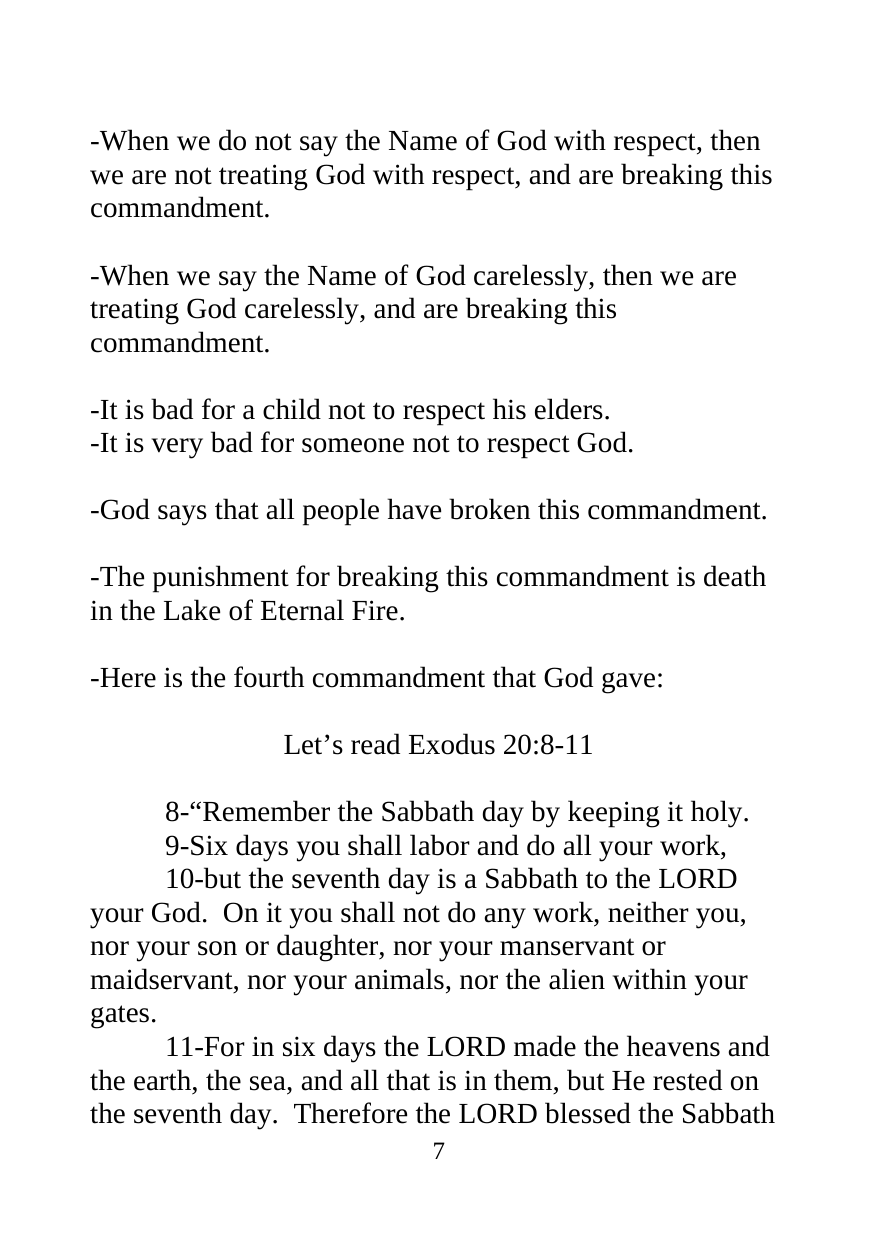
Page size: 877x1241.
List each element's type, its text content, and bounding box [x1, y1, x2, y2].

text -When we do not say the Name of God with respect, then we are not treating God with respect, and are breaking this commandment. [90, 123, 787, 224]
text Let’s read Exodus 20:8-11 [90, 727, 787, 761]
text -When we say the Name of God carelessly, then we are treating God carelessly, and are breaking this commandment. [90, 258, 787, 358]
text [90, 1029, 787, 1130]
text -God says that all people have broken this commandment. [90, 492, 787, 526]
text -The punishment for breaking this commandment is death in the Lake of Eternal Fire. [90, 559, 787, 627]
text -It is bad for a child not to respect his elders. [90, 392, 787, 425]
text -Here is the fourth commandment that God gave: [90, 660, 787, 694]
text 8-“Remember the Sabbath day by keeping it holy. [90, 794, 787, 828]
text -It is very bad for someone not to respect God. [90, 425, 787, 459]
text 9-Six days you shall labor and do all your work, [90, 828, 787, 861]
text 10-but the seventh day is a Sabbath to the LORD your God. On it you shall not do any work, neither you, nor your son or daughter, nor your manservant or maidservant, nor your animals, nor the alien within your gates. [90, 861, 787, 1029]
